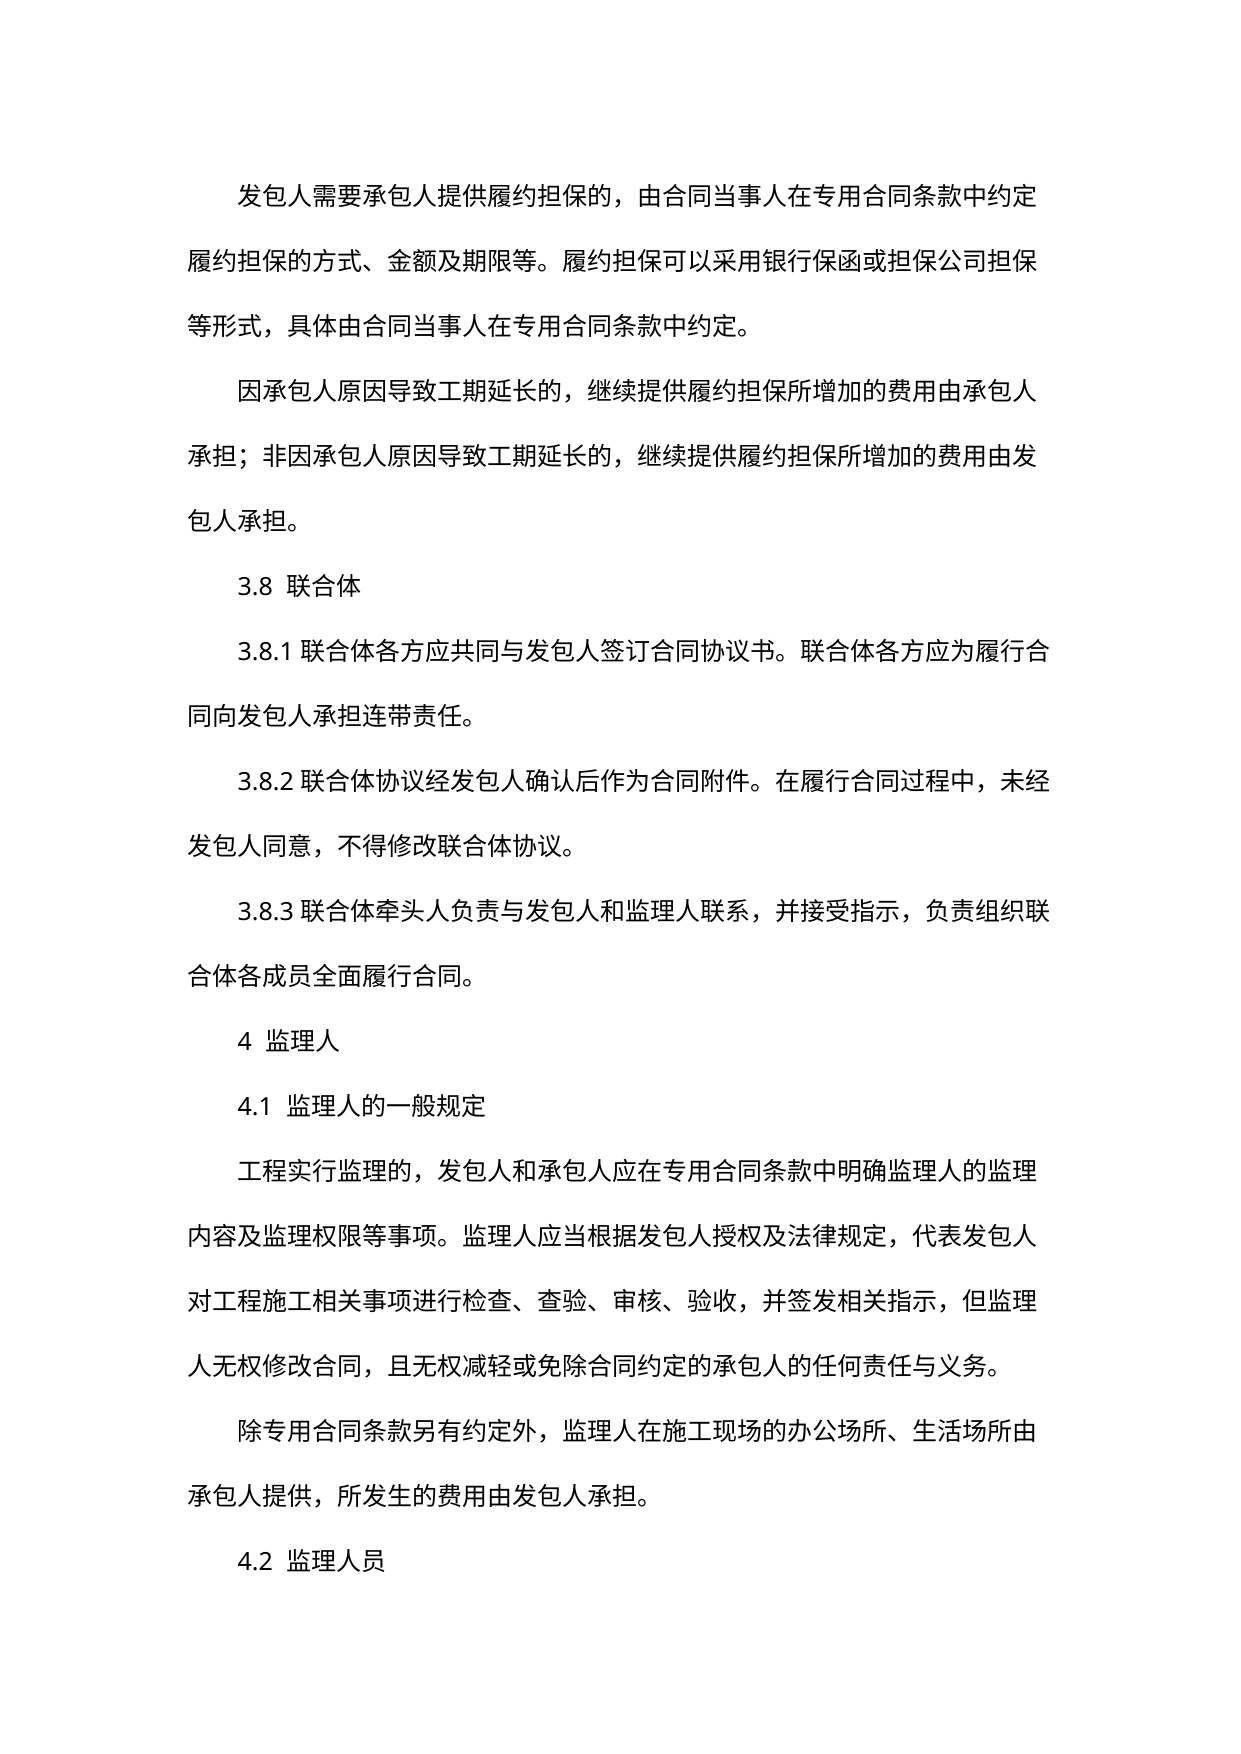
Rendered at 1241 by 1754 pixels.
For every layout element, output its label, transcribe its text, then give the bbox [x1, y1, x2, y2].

text 除专用合同条款另有约定外，监理人在施工现场的办公场所、生活场所由承包人提供，所发生的费用由发包人承担。 [187, 1397, 1053, 1527]
text 因承包人原因导致工期延长的，继续提供履约担保所增加的费用由承包人承担；非因承包人原因导致工期延长的，继续提供履约担保所增加的费用由发包人承担。 [187, 357, 1053, 552]
text 发包人需要承包人提供履约担保的，由合同当事人在专用合同条款中约定履约担保的方式、金额及期限等。履约担保可以采用银行保函或担保公司担保等形式，具体由合同当事人在专用合同条款中约定。 [187, 162, 1053, 357]
text 3.8 联合体 [187, 552, 1053, 617]
text 3.8.2 联合体协议经发包人确认后作为合同附件。在履行合同过程中，未经发包人同意，不得修改联合体协议。 [187, 747, 1053, 877]
text 3.8.1 联合体各方应共同与发包人签订合同协议书。联合体各方应为履行合同向发包人承担连带责任。 [187, 617, 1053, 747]
text 4 监理人 [187, 1007, 1053, 1072]
text 3.8.3 联合体牵头人负责与发包人和监理人联系，并接受指示，负责组织联合体各成员全面履行合同。 [187, 877, 1053, 1007]
text 工程实行监理的，发包人和承包人应在专用合同条款中明确监理人的监理内容及监理权限等事项。监理人应当根据发包人授权及法律规定，代表发包人对工程施工相关事项进行检查、查验、审核、验收，并签发相关指示，但监理人无权修改合同，且无权减轻或免除合同约定的承包人的任何责任与义务。 [187, 1137, 1053, 1397]
text 4.2 监理人员 [187, 1527, 1053, 1592]
text 4.1 监理人的一般规定 [187, 1072, 1053, 1137]
